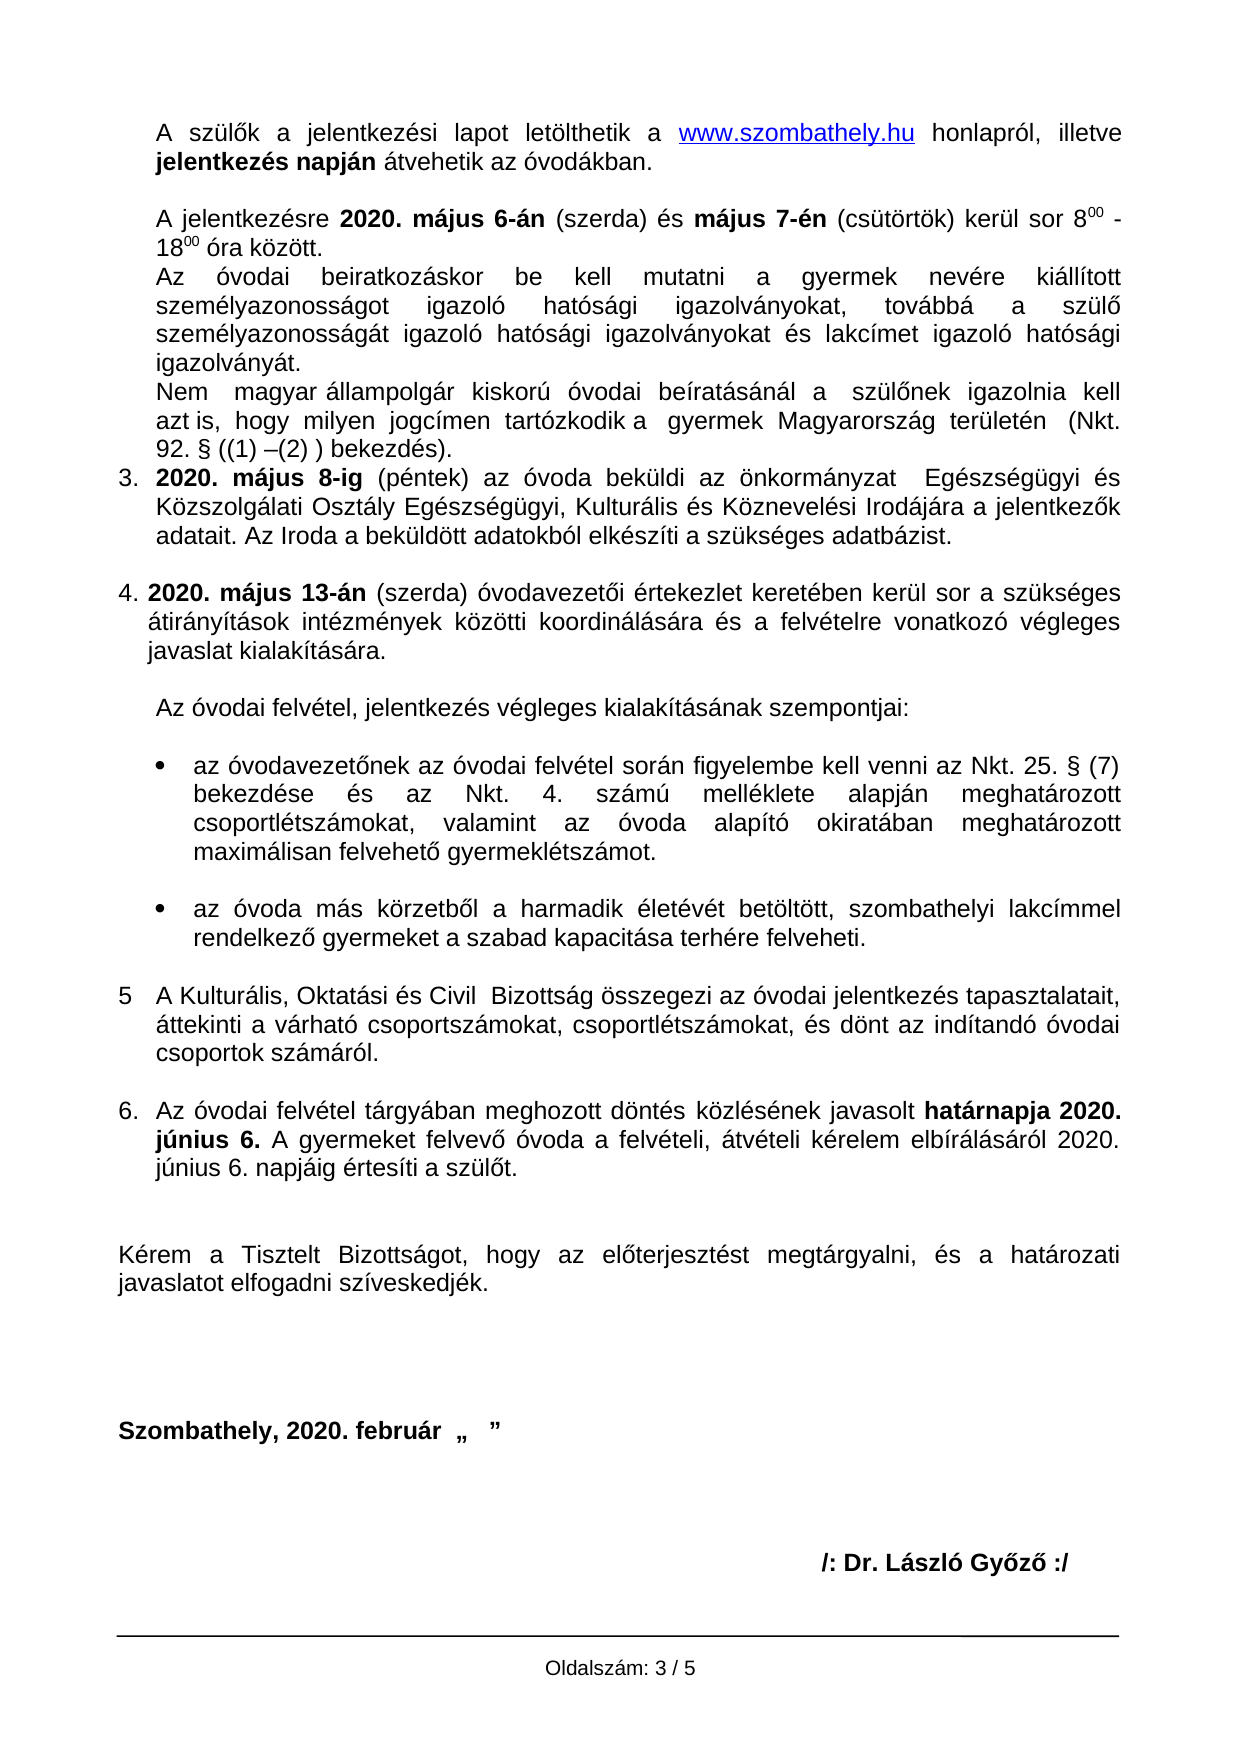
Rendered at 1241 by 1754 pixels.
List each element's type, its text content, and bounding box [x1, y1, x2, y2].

list az óvoda más körzetből a harmadik életévét betöltött, szombathelyi lakcímmel rendelkező gyermeket a szabad kapacitása terhére felveheti. [156, 894, 1122, 952]
text /: Dr. László Győző :/ [118, 1548, 1122, 1577]
list 2020. május 13-án (szerda) óvodavezetői értekezlet keretében kerül sor a szükséges átirányítások intézmények közötti koordinálására és a felvételre vonatkozó végleges javaslat kialakítására. [118, 578, 1122, 664]
text Kérem a Tisztelt Bizottságot, hogy az előterjesztést megtárgyalni, és a határozati javaslatot elfogadni szíveskedjék. [118, 1239, 1122, 1297]
text Szombathely, 2020. február „ ” [118, 1416, 1122, 1445]
list az óvodavezetőnek az óvodai felvétel során figyelembe kell venni az Nkt. 25. § (7) bekezdése és az Nkt. 4. számú melléklete alapján meghatározott csoportlétszámokat, valamint az óvoda alapító okiratában meghatározott maximálisan felvehető gyermeklétszámot. [156, 751, 1122, 866]
text 3. 2020. május 8-ig (péntek) az óvoda beküldi az önkormányzat Egészségügyi és Közszolgálati Osztály Egészségügyi, Kulturális és Köznevelési Irodájára a jelentkezők adatait. Az Iroda a beküldött adatokból elkészíti a szükséges adatbázist. [118, 463, 1122, 549]
text Nem magyar állampolgár kiskorú óvodai beíratásánál a szülőnek igazolnia kell azt is, hogy milyen jogcímen tartózkodik a gyermek Magyarország területén (Nkt. 92. § ((1) –(2) ) bekezdés). [156, 377, 1122, 463]
text Az óvodai beiratkozáskor be kell mutatni a gyermek nevére kiállított személyazonosságot igazoló hatósági igazolványokat, továbbá a szülő személyazonosságát igazoló hatósági igazolványokat és lakcímet igazoló hatósági igazolványát. [156, 262, 1122, 377]
text 6. Az óvodai felvétel tárgyában meghozott döntés közlésének javasolt határnapja 2020. június 6. A gyermeket felvevő óvoda a felvételi, átvételi kérelem elbírálásáról 2020. június 6. napjáig értesíti a szülőt. [118, 1096, 1122, 1182]
text 5 A Kulturális, Oktatási és Civil Bizottság összegezi az óvodai jelentkezés tapasztalatait, áttekinti a várható csoportszámokat, csoportlétszámokat, és dönt az indítandó óvodai csoportok számáról. [118, 981, 1122, 1067]
text A szülők a jelentkezési lapot letölthetik a www.szombathely.hu honlapról, illetve jelentkezés napján átvehetik az óvodákban. [156, 118, 1122, 176]
text Az óvodai felvétel, jelentkezés végleges kialakításának szempontjai: [156, 693, 1122, 722]
text A jelentkezésre 2020. május 6-án (szerda) és május 7-én (csütörtök) kerül sor 800 - 1800 óra között. [156, 204, 1122, 262]
